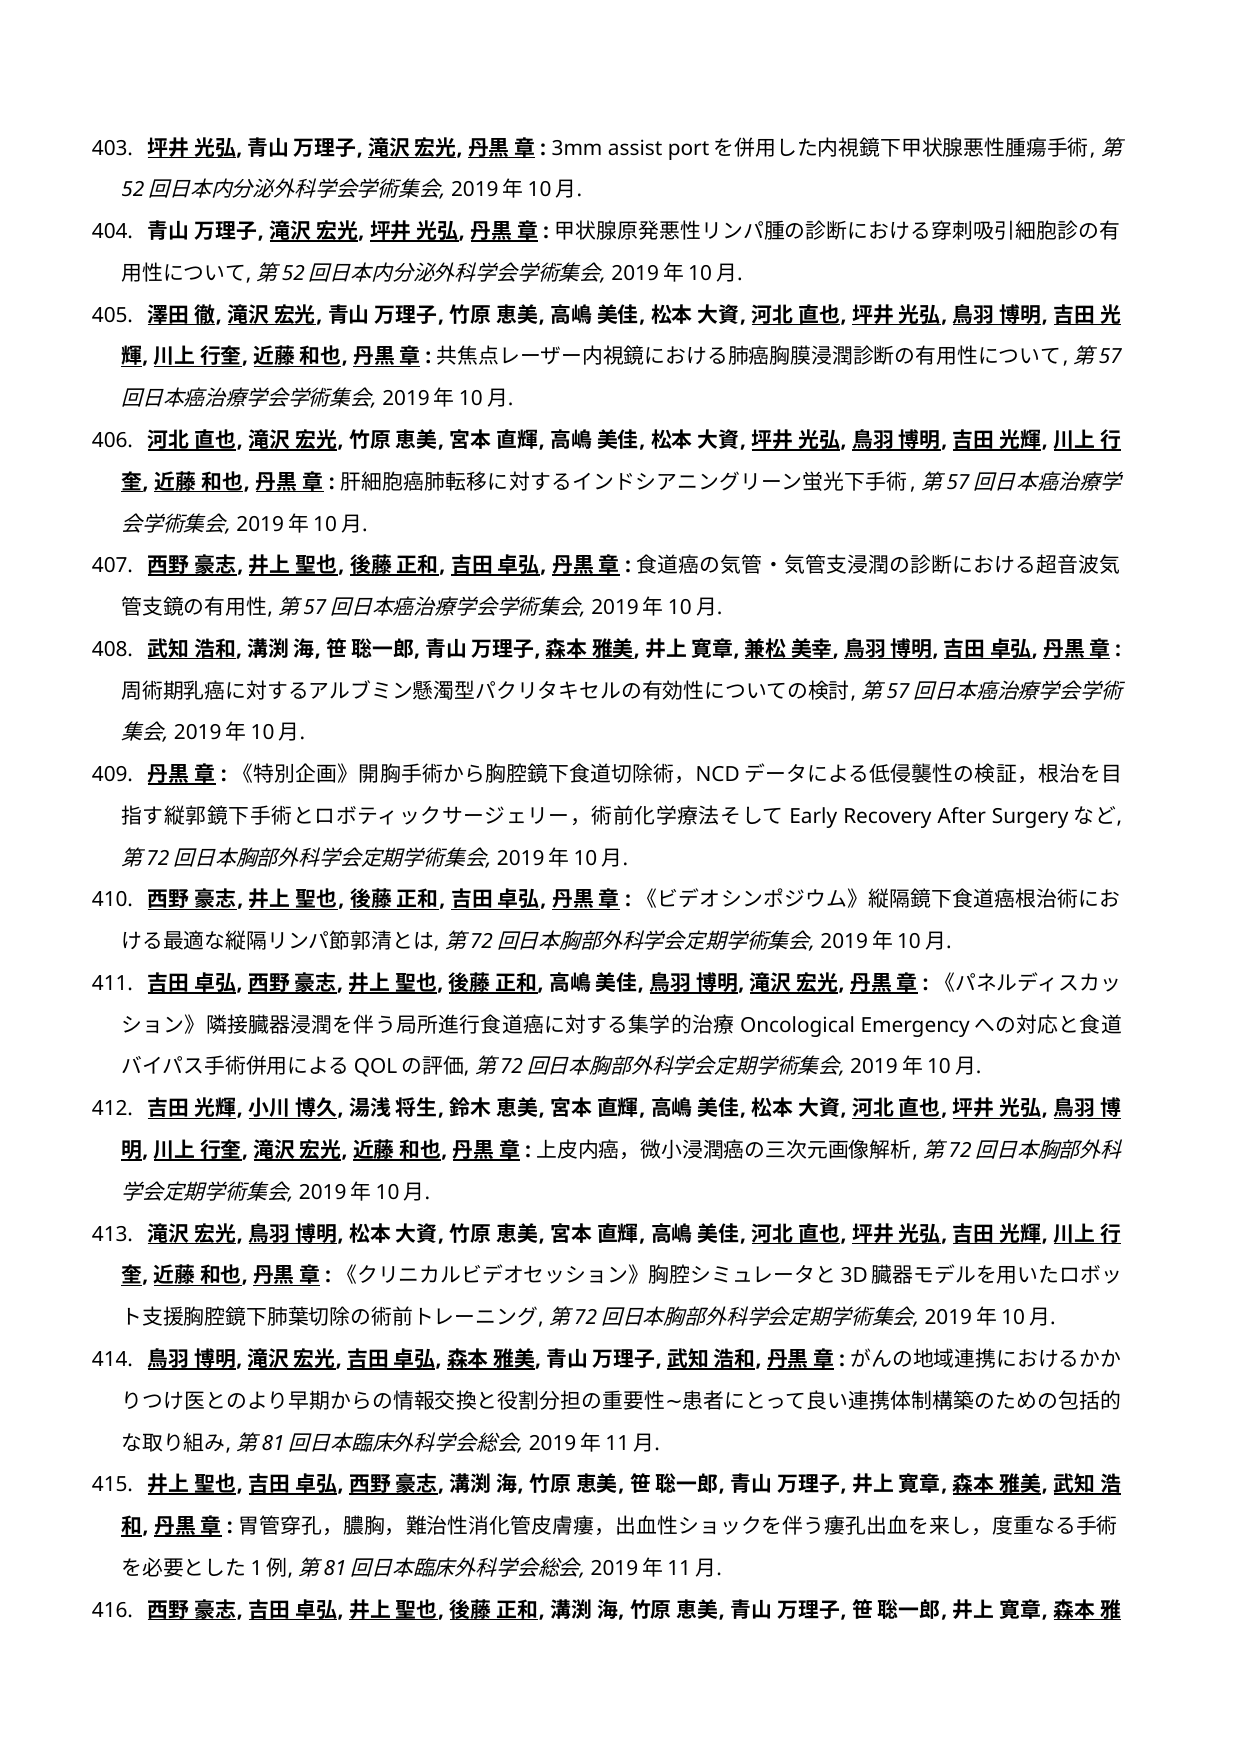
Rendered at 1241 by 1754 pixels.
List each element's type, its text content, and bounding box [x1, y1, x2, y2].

list 滝沢 宏光, 鳥羽 博明, 松本 大資, 竹原 恵美, 宮本 直輝, 高嶋 美佳, 河北 直也, 坪井 光弘, 吉田 光輝, 川上 行奎, 近藤 和也, 丹黒 章 : 《クリニカルビデオセッション》胸腔シミュレータと3D臓器モデルを用いたロボット支援胸腔鏡下肺葉切除の術前トレーニング, 第72回日本胸部外科学会定期学術集会, 2019年10月. [92, 1211, 1122, 1336]
list 西野 豪志, 井上 聖也, 後藤 正和, 吉田 卓弘, 丹黒 章 : 《ビデオシンポジウム》縦隔鏡下食道癌根治術における最適な縦隔リンパ節郭清とは, 第72回日本胸部外科学会定期学術集会, 2019年10月. [92, 877, 1122, 961]
list 吉田 光輝, 小川 博久, 湯浅 将生, 鈴木 恵美, 宮本 直輝, 高嶋 美佳, 松本 大資, 河北 直也, 坪井 光弘, 鳥羽 博明, 川上 行奎, 滝沢 宏光, 近藤 和也, 丹黒 章 : 上皮内癌，微小浸潤癌の三次元画像解析, 第72回日本胸部外科学会定期学術集会, 2019年10月. [92, 1086, 1122, 1211]
list 井上 聖也, 吉田 卓弘, 西野 豪志, 溝渕 海, 竹原 恵美, 笹 聡一郎, 青山 万理子, 井上 寛章, 森本 雅美, 武知 浩和, 丹黒 章 : 胃管穿孔，膿胸，難治性消化管皮膚瘻，出血性ショックを伴う瘻孔出血を来し，度重なる手術を必要とした1例, 第81回日本臨床外科学会総会, 2019年11月. [92, 1462, 1122, 1587]
list 武知 浩和, 溝渕 海, 笹 聡一郎, 青山 万理子, 森本 雅美, 井上 寛章, 兼松 美幸, 鳥羽 博明, 吉田 卓弘, 丹黒 章 : 周術期乳癌に対するアルブミン懸濁型パクリタキセルの有効性についての検討, 第57回日本癌治療学会学術集会, 2019年10月. [92, 626, 1122, 752]
list 河北 直也, 滝沢 宏光, 竹原 恵美, 宮本 直輝, 高嶋 美佳, 松本 大資, 坪井 光弘, 鳥羽 博明, 吉田 光輝, 川上 行奎, 近藤 和也, 丹黒 章 : 肝細胞癌肺転移に対するインドシアニングリーン蛍光下手術, 第57回日本癌治療学会学術集会, 2019年10月. [92, 417, 1122, 543]
list 澤田 徹, 滝沢 宏光, 青山 万理子, 竹原 恵美, 高嶋 美佳, 松本 大資, 河北 直也, 坪井 光弘, 鳥羽 博明, 吉田 光輝, 川上 行奎, 近藤 和也, 丹黒 章 : 共焦点レーザー内視鏡における肺癌胸膜浸潤診断の有用性について, 第57回日本癌治療学会学術集会, 2019年10月. [92, 292, 1122, 417]
list 青山 万理子, 滝沢 宏光, 坪井 光弘, 丹黒 章 : 甲状腺原発悪性リンパ腫の診断における穿刺吸引細胞診の有用性について, 第52回日本内分泌外科学会学術集会, 2019年10月. [92, 209, 1122, 292]
list 鳥羽 博明, 滝沢 宏光, 吉田 卓弘, 森本 雅美, 青山 万理子, 武知 浩和, 丹黒 章 : がんの地域連携におけるかかりつけ医とのより早期からの情報交換と役割分担の重要性∼患者にとって良い連携体制構築のための包括的な取り組み, 第81回日本臨床外科学会総会, 2019年11月. [92, 1336, 1122, 1462]
list 西野 豪志, 井上 聖也, 後藤 正和, 吉田 卓弘, 丹黒 章 : 食道癌の気管・気管支浸潤の診断における超音波気管支鏡の有用性, 第57回日本癌治療学会学術集会, 2019年10月. [92, 543, 1122, 626]
list 丹黒 章 : 《特別企画》開胸手術から胸腔鏡下食道切除術，NCDデータによる低侵襲性の検証，根治を目指す縦郭鏡下手術とロボティックサージェリー，術前化学療法そしてEarly Recovery After Surgeryなど, 第72回日本胸部外科学会定期学術集会, 2019年10月. [92, 752, 1122, 877]
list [92, 1587, 1122, 1629]
list 吉田 卓弘, 西野 豪志, 井上 聖也, 後藤 正和, 高嶋 美佳, 鳥羽 博明, 滝沢 宏光, 丹黒 章 : 《パネルディスカッション》隣接臓器浸潤を伴う局所進行食道癌に対する集学的治療Oncological Emergencyへの対応と食道バイパス手術併用によるQOLの評価, 第72回日本胸部外科学会定期学術集会, 2019年10月. [92, 961, 1122, 1086]
list 坪井 光弘, 青山 万理子, 滝沢 宏光, 丹黒 章 : 3mm assist portを併用した内視鏡下甲状腺悪性腫瘍手術, 第52回日本内分泌外科学会学術集会, 2019年10月. [92, 125, 1122, 209]
